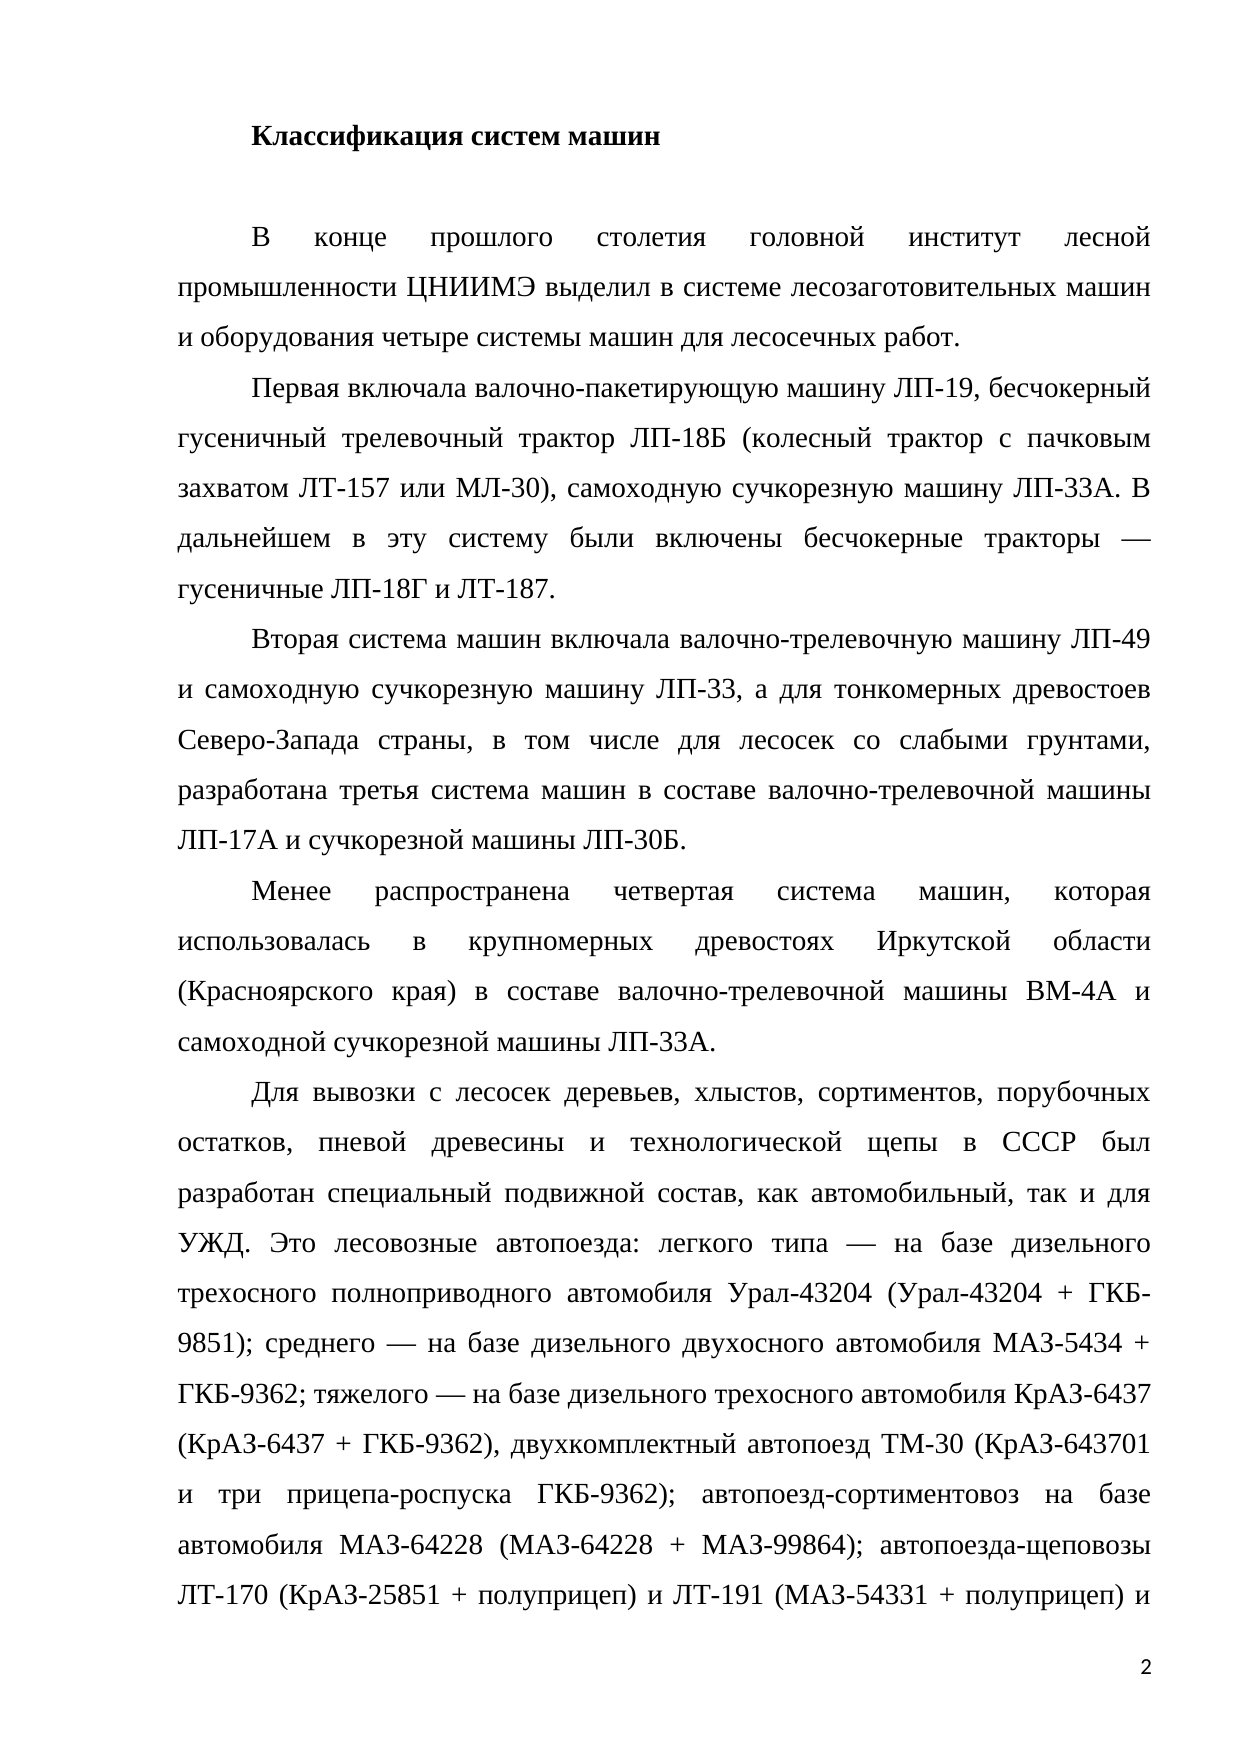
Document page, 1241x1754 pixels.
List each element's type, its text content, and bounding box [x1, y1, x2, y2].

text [177, 1074, 1152, 1611]
text Менее распространена четвертая система машин, которая использовалась в крупномерных древостоях Иркутской области (Красноярского края) в составе валочно-трелевочной машины ВМ-4А и самоходной сучкорезной машины ЛП-33А. [177, 873, 1152, 1057]
subtitle Классификация систем машин [177, 118, 1152, 152]
text Вторая система машин включала валочно-трелевочную машину ЛП-49 и самоходную сучкорезную машину ЛП-33, а для тонкомерных древостоев Северо-Запада страны, в том числе для лесосек со слабыми грунтами, разработана третья система машин в составе валочно-трелевочной машины ЛП-17А и сучкорезной машины ЛП-30Б. [177, 621, 1152, 856]
text Первая включала валочно-пакетирующую машину ЛП-19, бесчокерный гусеничный трелевочный трактор ЛП-18Б (колесный трактор с пачковым захватом ЛТ-157 или МЛ-30), самоходную сучкорезную машину ЛП-33А. В дальнейшем в эту систему были включены бесчокерные тракторы — гусеничные ЛП-18Г и ЛТ-187. [177, 370, 1152, 604]
text В конце прошлого столетия головной институт лесной промышленности ЦНИИМЭ выделил в системе лесозаготовительных машин и оборудования четыре системы машин для лесосечных работ. [177, 219, 1152, 353]
